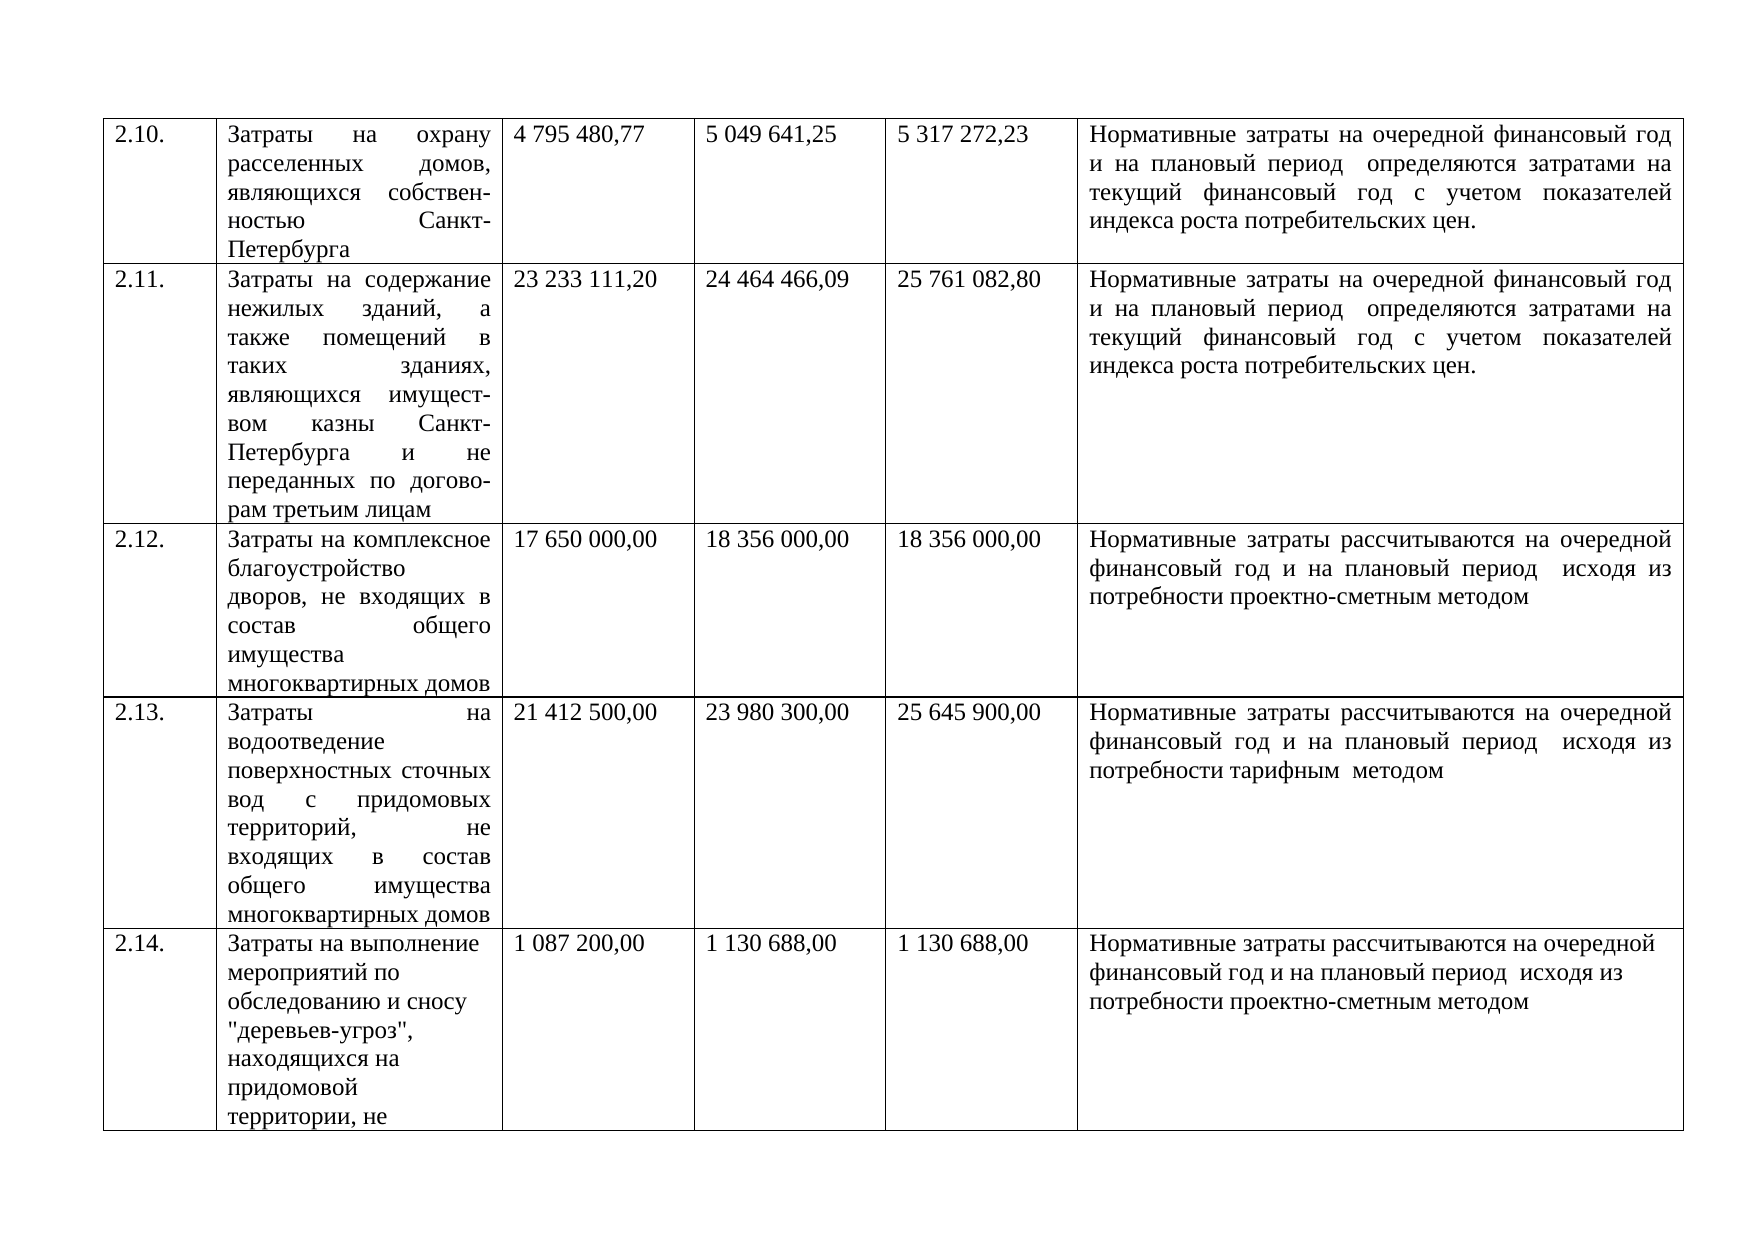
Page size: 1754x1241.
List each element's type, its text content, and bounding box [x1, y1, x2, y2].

table_cell 4 795 480,77 [503, 119, 694, 263]
table_cell Затраты на содержание нежилых зданий, а также помещений в таких зданиях, являющихся имущест-вом казны Санкт-Петербурга и не переданных по догово-рам третьим лицам [217, 264, 502, 523]
table_cell 25 645 900,00 [886, 698, 1077, 927]
table_cell Нормативные затраты рассчитываются на очередной финансовый год и на плановый период исходя из потребности проектно-сметным методом [1078, 524, 1683, 696]
table_cell 2.14. [104, 929, 216, 1130]
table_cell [1078, 929, 1683, 1130]
table_cell Затраты на охрану расселенных домов, являющихся собствен-ностью Санкт-Петербурга [217, 119, 502, 263]
table_cell 25 761 082,80 [886, 264, 1077, 523]
table_cell 2.11. [104, 264, 216, 523]
table_cell 18 356 000,00 [886, 524, 1077, 696]
table_cell 1 130 688,00 [695, 929, 885, 1130]
table_cell 18 356 000,00 [695, 524, 885, 696]
table_cell 2.12. [104, 524, 216, 696]
table_cell 17 650 000,00 [503, 524, 694, 696]
table_cell Затраты на комплексное благоустройство дворов, не входящих в состав общего имущества многоквартирных домов [217, 524, 502, 696]
table_cell 24 464 466,09 [695, 264, 885, 523]
table_cell 2.10. [104, 119, 216, 263]
table_cell 1 087 200,00 [503, 929, 694, 1130]
table_cell 5 317 272,23 [886, 119, 1077, 263]
table_cell 5 049 641,25 [695, 119, 885, 263]
table_cell 23 233 111,20 [503, 264, 694, 523]
table_cell 2.13. [104, 698, 216, 927]
table_cell Затраты на водоотведение поверхностных сточных вод с придомовых территорий, не входящих в состав общего имущества многоквартирных домов [217, 698, 502, 927]
table_cell 21 412 500,00 [503, 698, 694, 927]
table_cell Нормативные затраты рассчитываются на очередной финансовый год и на плановый период исходя из потребности тарифным методом [1078, 698, 1683, 927]
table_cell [217, 929, 502, 1130]
table_cell 23 980 300,00 [695, 698, 885, 927]
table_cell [1078, 119, 1683, 263]
table_cell 1 130 688,00 [886, 929, 1077, 1130]
